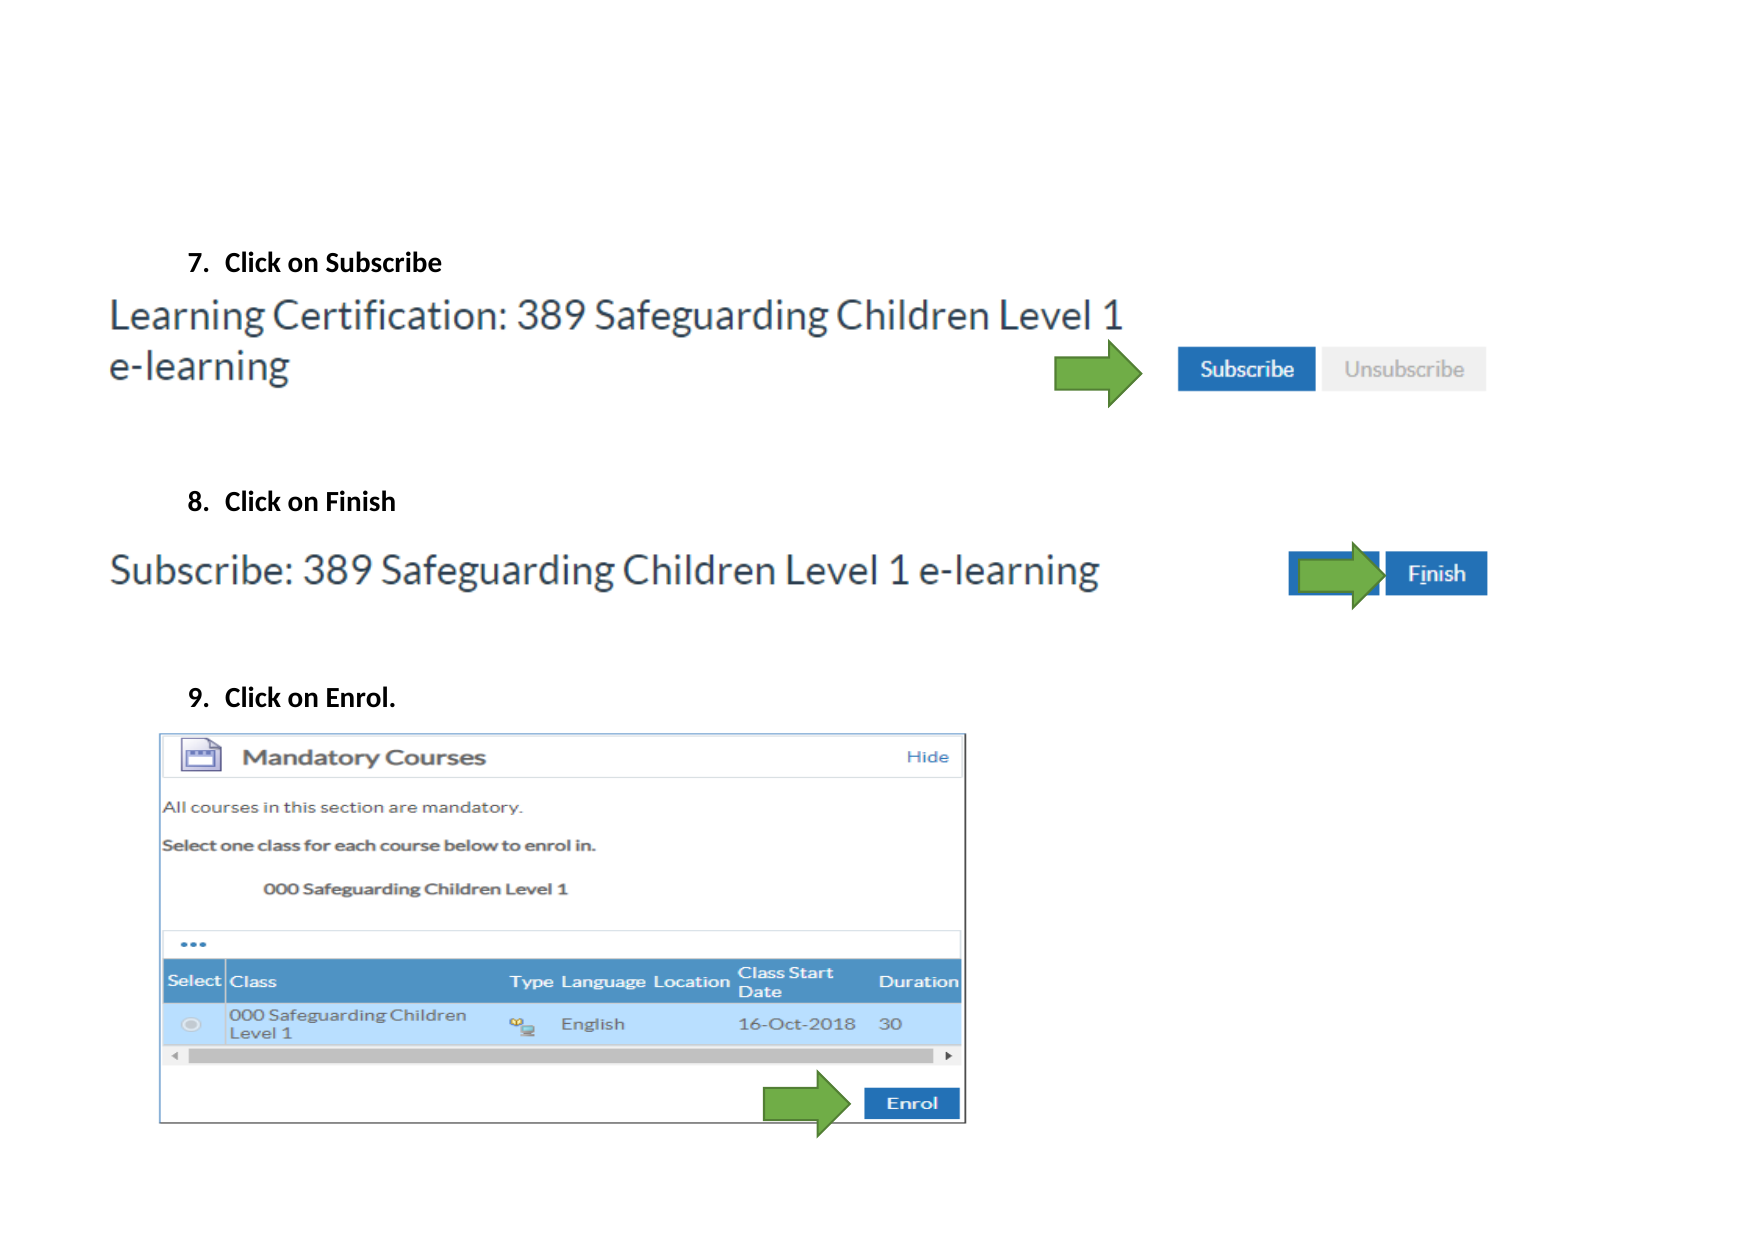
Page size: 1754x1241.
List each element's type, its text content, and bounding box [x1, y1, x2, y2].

list Click on Subscribe [187, 244, 1604, 279]
picture [102, 539, 1497, 636]
picture [150, 730, 982, 1137]
picture [95, 284, 1502, 415]
list Click on Enrol. [187, 679, 1604, 714]
list Click on Finish [187, 483, 1604, 519]
